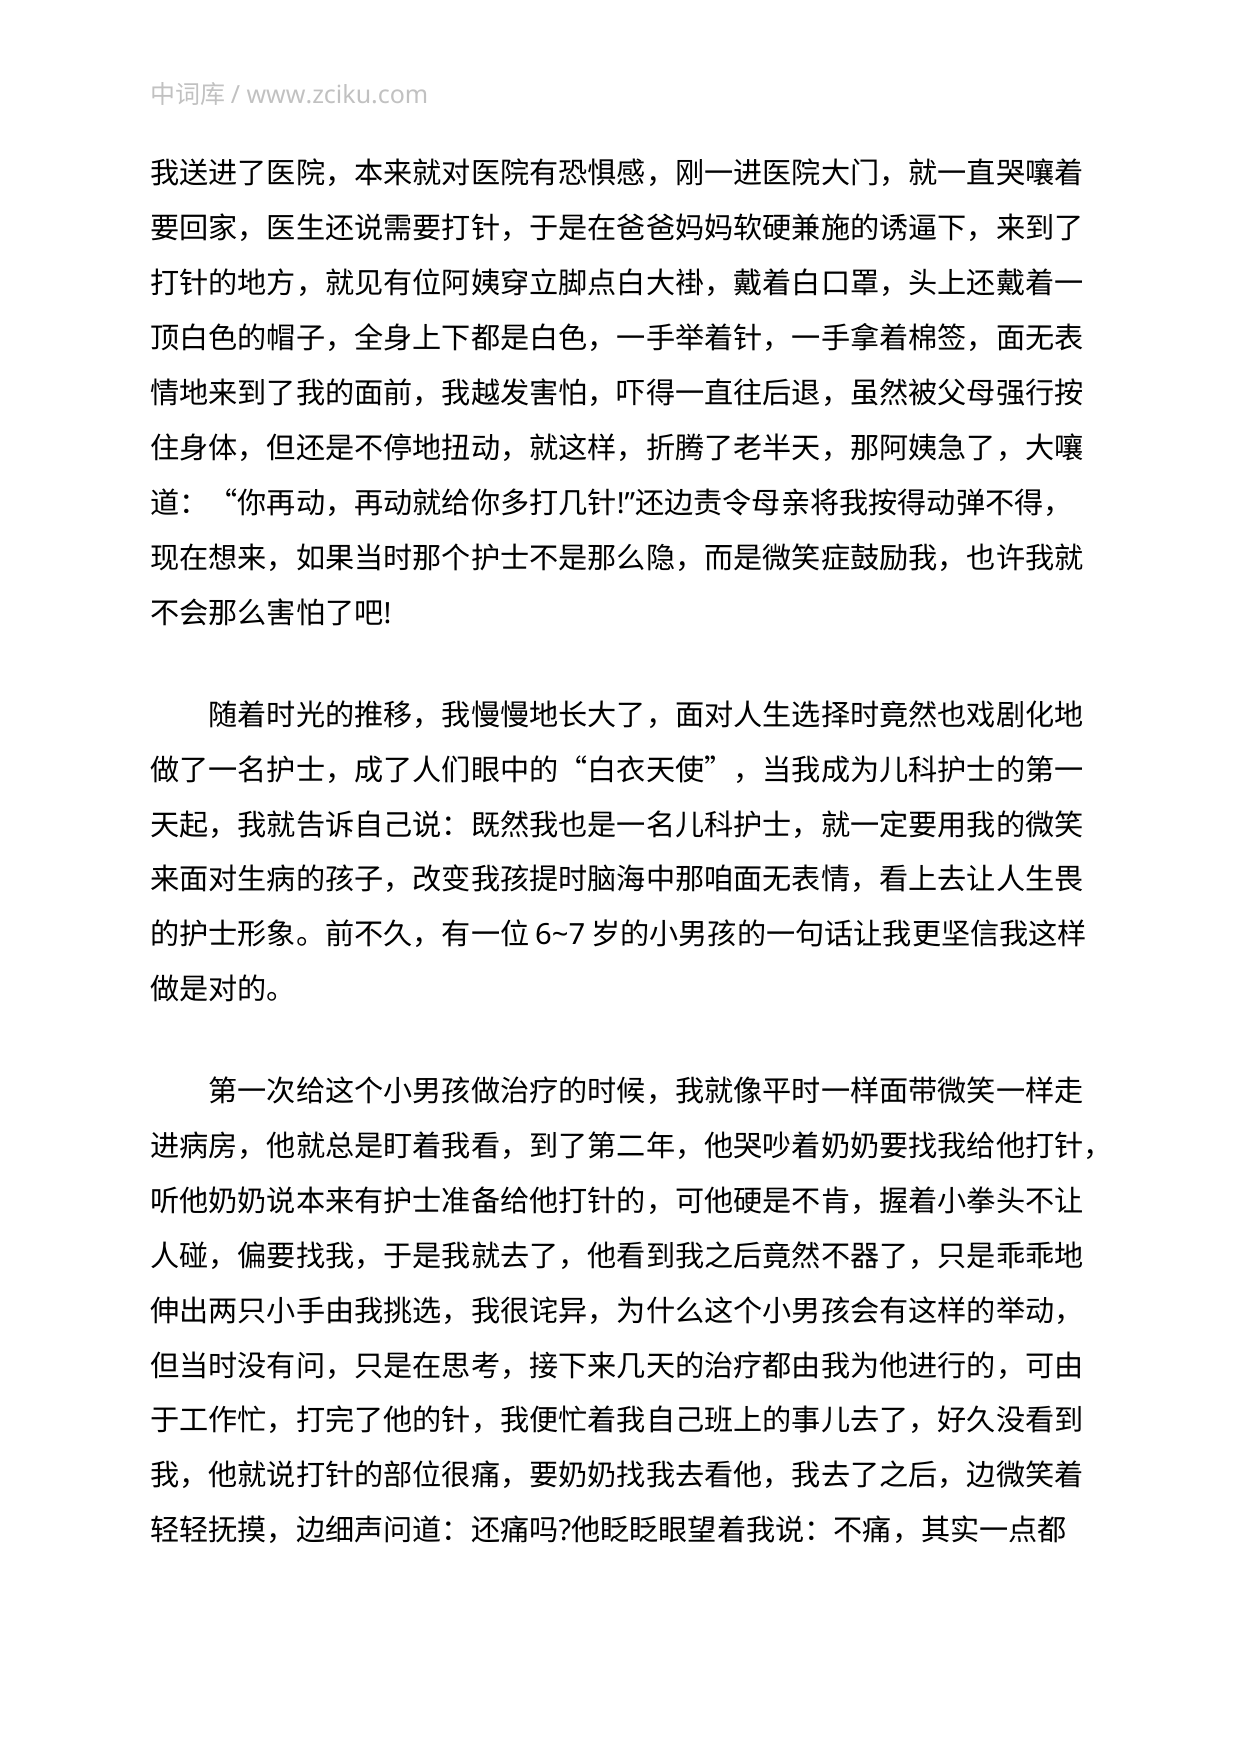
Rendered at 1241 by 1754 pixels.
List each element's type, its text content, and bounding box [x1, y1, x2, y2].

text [150, 150, 1090, 632]
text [150, 1068, 1090, 1549]
text 随着时光的推移，我慢慢地长大了，面对人生选择时竟然也戏剧化地做了一名护士，成了人们眼中的“白衣天使”，当我成为儿科护士的第一天起，我就告诉自己说：既然我也是一名儿科护士，就一定要用我的微笑来面对生病的孩子，改变我孩提时脑海中那咱面无表情，看上去让人生畏的护士形象。前不久，有一位6~7岁的小男孩的一句话让我更坚信我这样做是对的。 [150, 691, 1090, 1008]
